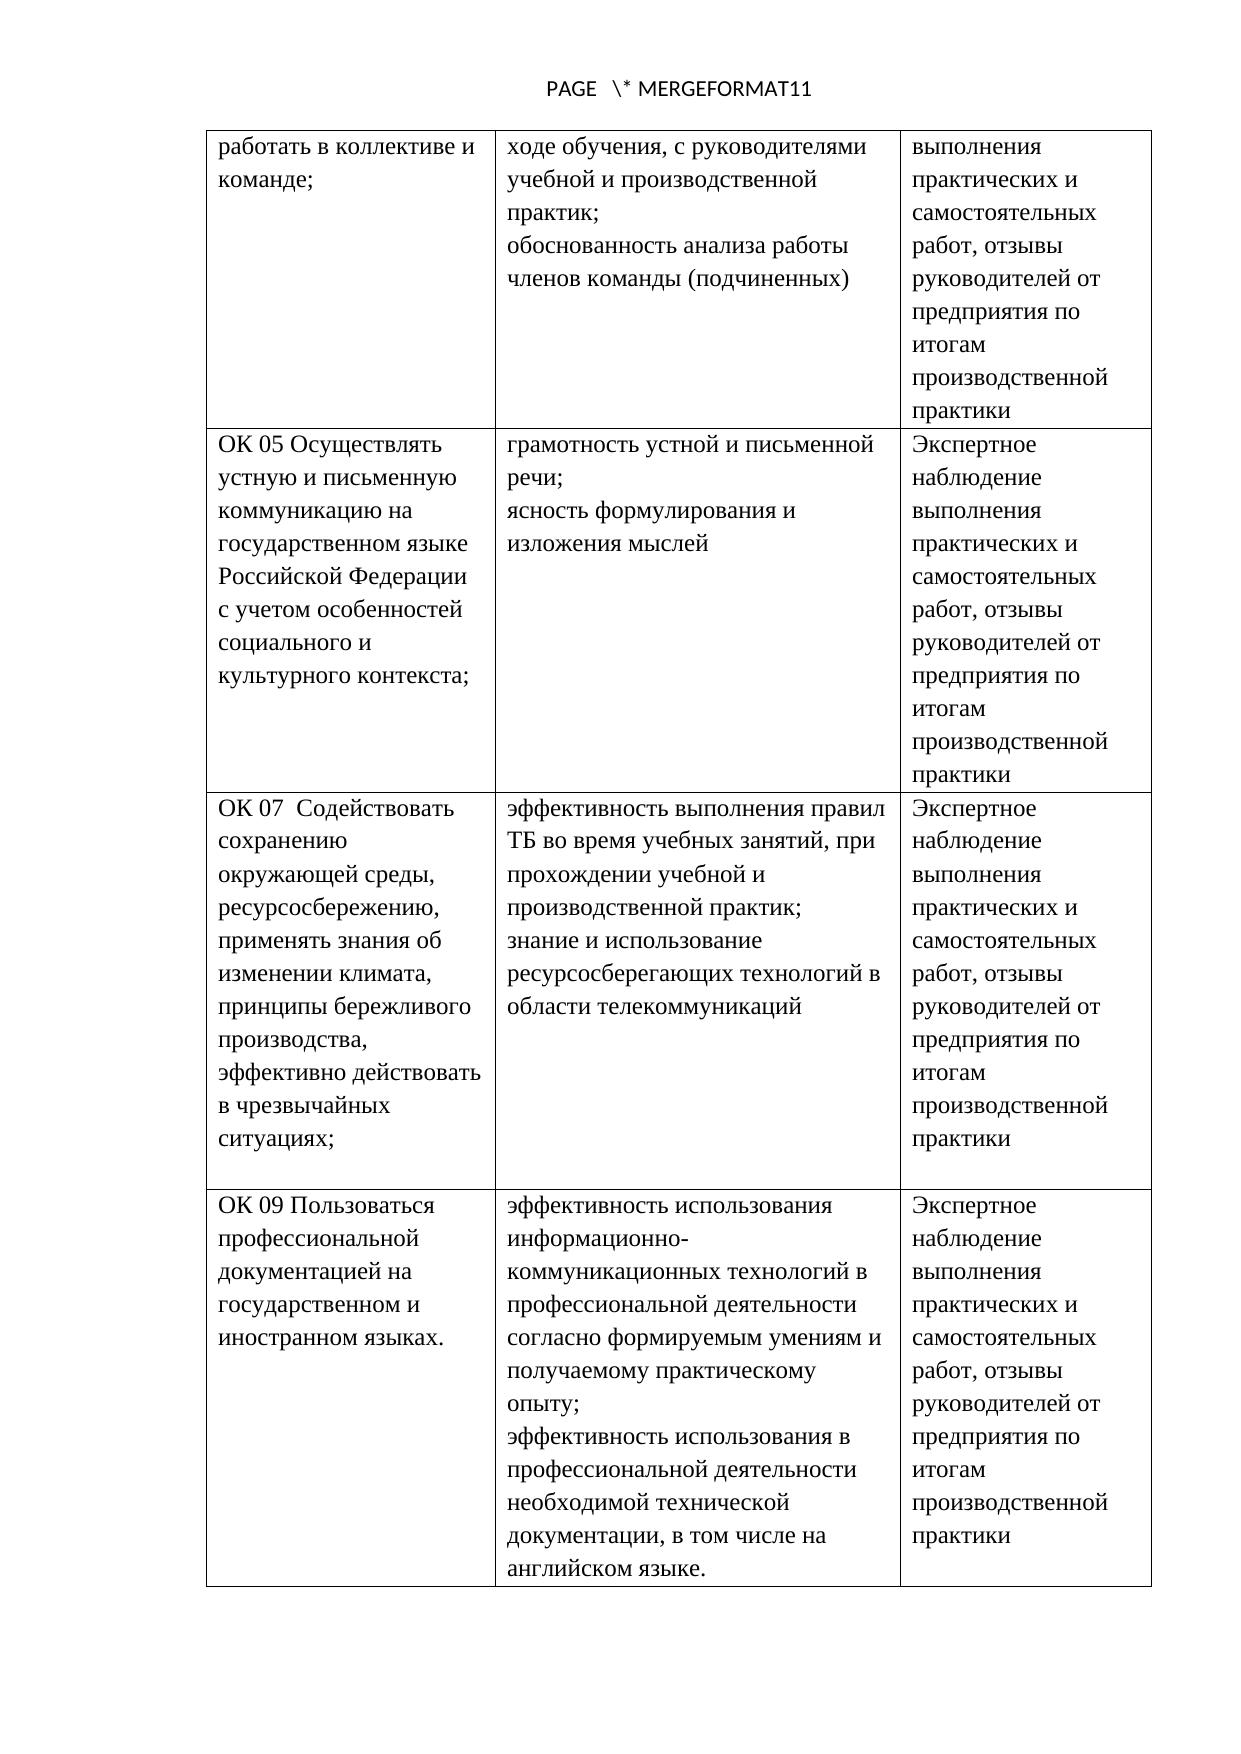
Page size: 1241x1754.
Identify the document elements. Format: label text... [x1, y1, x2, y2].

table_cell эффективность выполнения правил ТБ во время учебных занятий, при прохождении учебной и производственной практик; знание и использование ресурсосберегающих технологий в области телекоммуникаций [496, 793, 900, 1189]
table_cell эффективность использования информационно-коммуникационных технологий в профессиональной деятельности согласно формируемым умениям и получаемому практическому опыту; эффективность использования в профессиональной деятельности необходимой технической документации, в том числе на английском языке. [496, 1190, 900, 1586]
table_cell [901, 131, 1151, 428]
table_cell Экспертное наблюдение выполнения практических и самостоятельных работ, отзывы руководителей от предприятия по итогам производственной практики [901, 1190, 1151, 1586]
table_cell грамотность устной и письменной речи; ясность формулирования и изложения мыслей [496, 429, 900, 792]
table_cell ОК 07 Содействовать сохранению окружающей среды, ресурсосбережению, применять знания об изменении климата, принципы бережливого производства, эффективно действовать в чрезвычайных ситуациях; [207, 793, 495, 1189]
table_cell Экспертное наблюдение выполнения практических и самостоятельных работ, отзывы руководителей от предприятия по итогам производственной практики [901, 429, 1151, 792]
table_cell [496, 131, 900, 428]
table_cell Экспертное наблюдение выполнения практических и самостоятельных работ, отзывы руководителей от предприятия по итогам производственной практики [901, 793, 1151, 1189]
table_cell ОК 05 Осуществлять устную и письменную коммуникацию на государственном языке Российской Федерации с учетом особенностей социального и культурного контекста; [207, 429, 495, 792]
table_cell ОК 09 Пользоваться профессиональной документацией на государственном и иностранном языках. [207, 1190, 495, 1586]
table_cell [207, 131, 495, 428]
